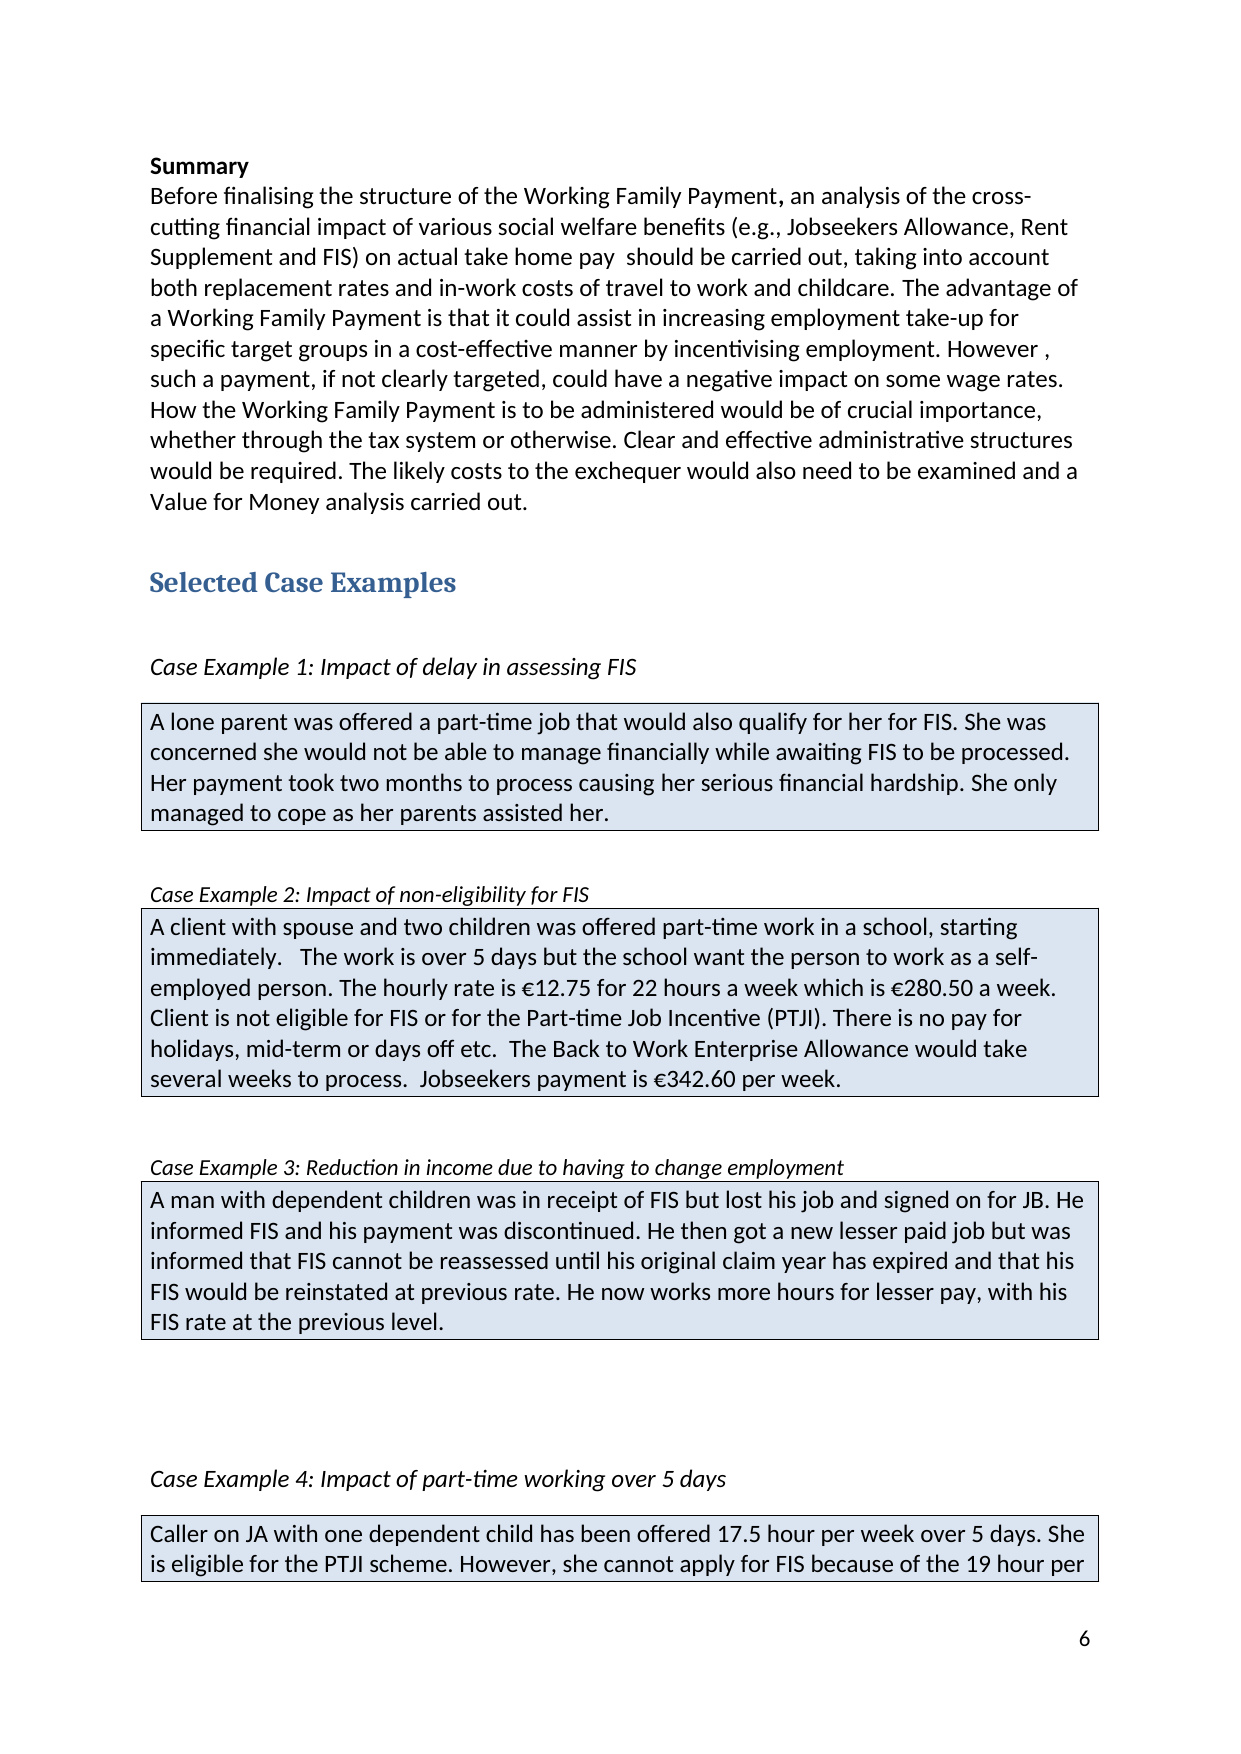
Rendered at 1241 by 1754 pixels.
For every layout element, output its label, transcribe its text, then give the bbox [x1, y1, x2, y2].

text Case Example 3: Reduction in income due to having to change employment [150, 1266, 1090, 1293]
text Case Example 2: Impact of non-eligibility for FIS [150, 992, 1090, 1020]
text Case Example 1: Impact of delay in assessing FIS [150, 763, 1090, 794]
text Summary Before finalising the structure of the Working Family Payment, an analysis of the cross-cutting financial impact of various social welfare benefits (e.g., Jobseekers Allowance, Rent Supplement and FIS) on actual take home pay should be carried out, taking into account both replacement rates and in-work costs of travel to work and childcare. The advantage of a Working Family Payment is that it could assist in increasing employment take-up for specific target groups in a cost-effective manner by incentivising employment. However , such a payment, if not clearly targeted, could have a negative impact on some wage rates. How the Working Family Payment is to be administered would be of crucial importance, whether through the tax system or otherwise. Clear and effective administrative structures would be required. The likely costs to the exchequer would also need to be examined and a Value for Money analysis carried out. [150, 262, 1090, 629]
text A lone parent was offered a part-time job that would also qualify for her for FIS. She was concerned she would not be able to manage financially while awaiting FIS to be processed. Her payment took two months to process causing her serious financial hardship. She only managed to cope as her parents assisted her. [142, 816, 1098, 942]
text A man with dependent children was in receipt of FIS but lost his job and signed on for JB. He informed FIS and his payment was discontinued. He then got a new lesser paid job but was informed that FIS cannot be reassessed until his original claim year has expired and that his FIS would be reinstated at previous rate. He now works more hours for lesser pay, with his FIS rate at the previous level. [142, 1295, 1098, 1451]
subtitle Selected Case Examples [150, 679, 1090, 712]
text A client with spouse and two children was offered part-time work in a school, starting immediately. The work is over 5 days but the school want the person to work as a self-employed person. The hourly rate is €12.75 for 22 hours a week which is €280.50 a week. Client is not eligible for FIS or for the Part-time Job Incentive (PTJI). There is no pay for holidays, mid-term or days off etc. The Back to Work Enterprise Allowance would take several weeks to process. Jobseekers payment is €342.60 per week. [142, 1021, 1098, 1208]
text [150, 150, 1090, 242]
